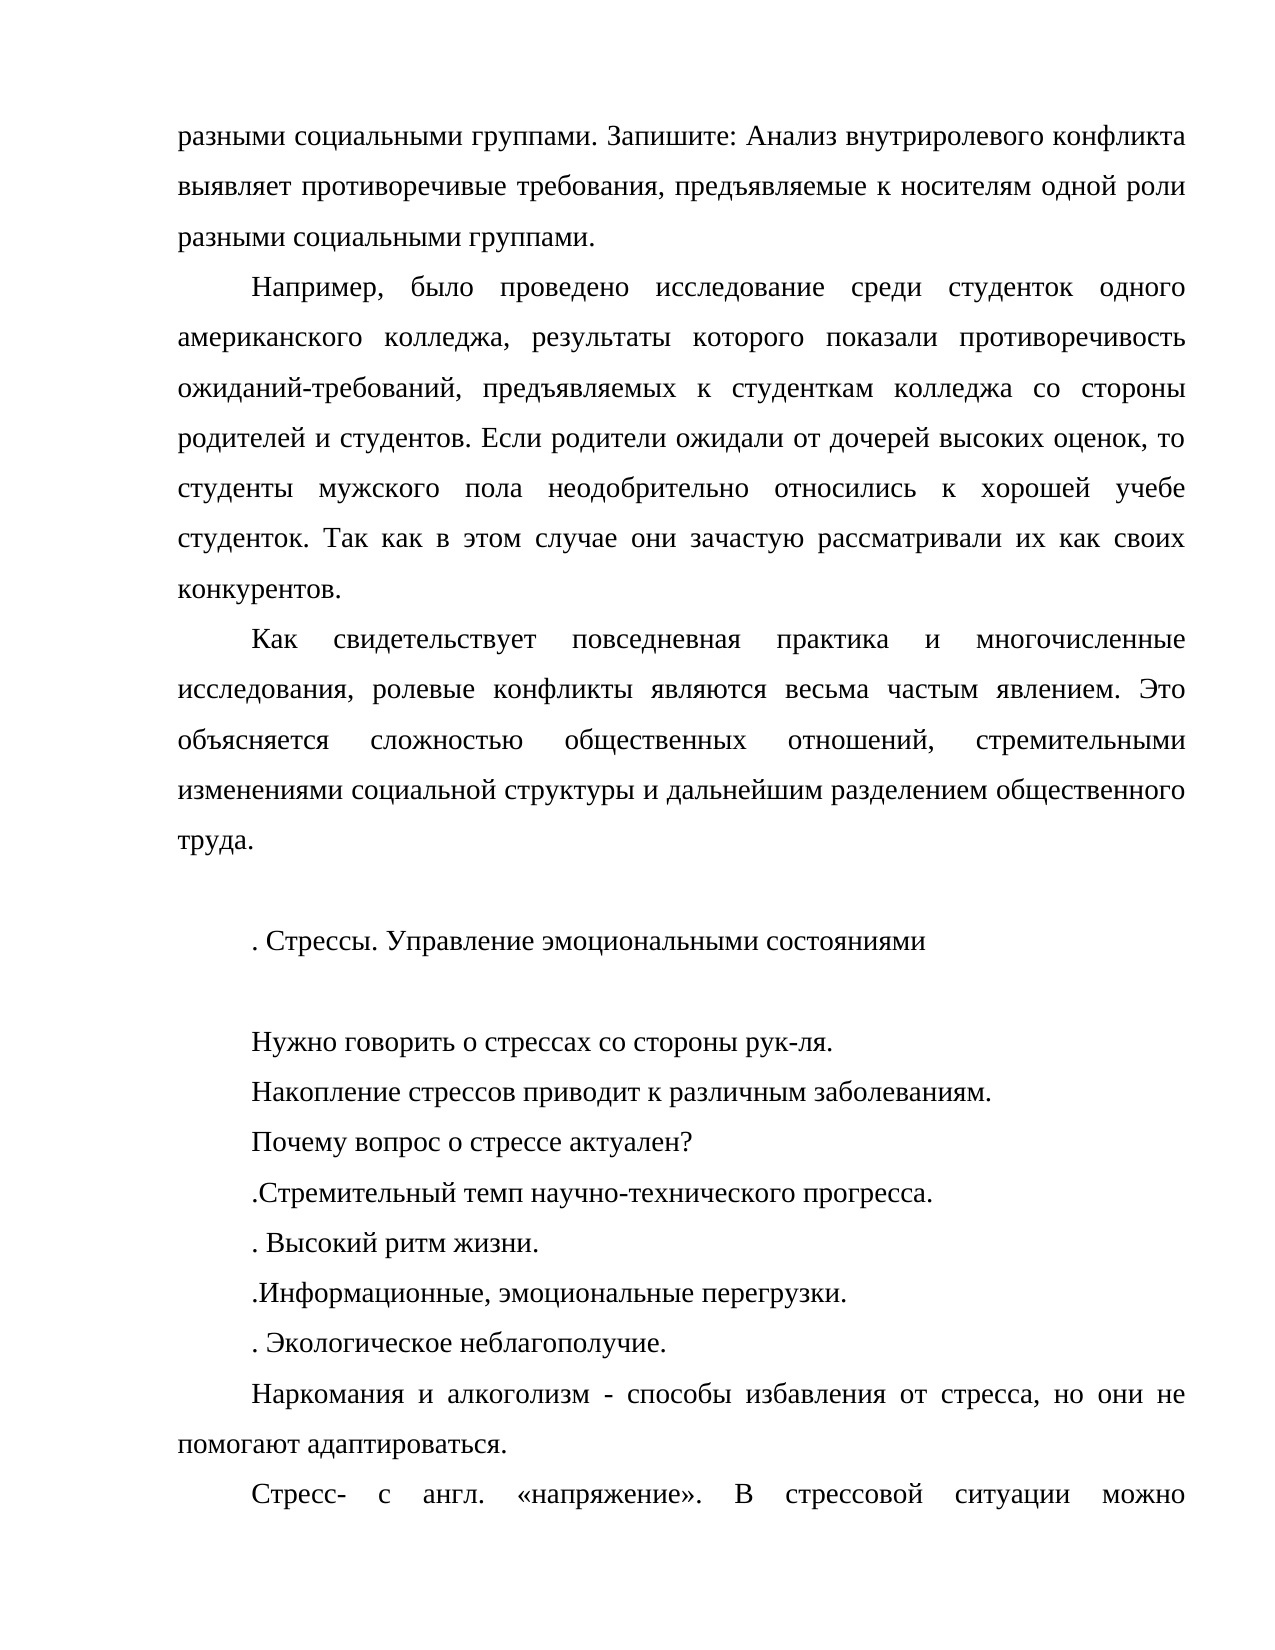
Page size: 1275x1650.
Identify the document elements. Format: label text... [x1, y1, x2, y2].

text Наркомания и алкоголизм - способы избавления от стресса, но они не помогают адаптироваться. [177, 1376, 1186, 1460]
text .Стремительный темп научно-технического прогресса. [177, 1175, 1186, 1208]
text Накопление стрессов приводит к различным заболеваниям. [177, 1074, 1186, 1108]
text . Экологическое неблагополучие. [177, 1326, 1186, 1359]
text . Высокий ритм жизни. [177, 1225, 1186, 1258]
text .Информационные, эмоциональные перегрузки. [177, 1275, 1186, 1309]
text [177, 1477, 1186, 1510]
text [177, 118, 1186, 252]
text Как свидетельствует повседневная практика и многочисленные исследования, ролевые конфликты являются весьма частым явлением. Это объясняется сложностью общественных отношений, стремительными изменениями социальной структуры и дальнейшим разделением общественного труда. [177, 621, 1186, 856]
text . Стрессы. Управление эмоциональными состояниями [177, 923, 1186, 957]
text Например, было проведено исследование среди студенток одного американского колледжа, результаты которого показали противоречивость ожиданий-требований, предъявляемых к студенткам колледжа со стороны родителей и студентов. Если родители ожидали от дочерей высоких оценок, то студенты мужского пола неодобрительно относились к хорошей учебе студенток. Так как в этом случае они зачастую рассматривали их как своих конкурентов. [177, 269, 1186, 604]
text Почему вопрос о стрессе актуален? [177, 1124, 1186, 1158]
text Нужно говорить о стрессах со стороны рук-ля. [177, 1024, 1186, 1057]
